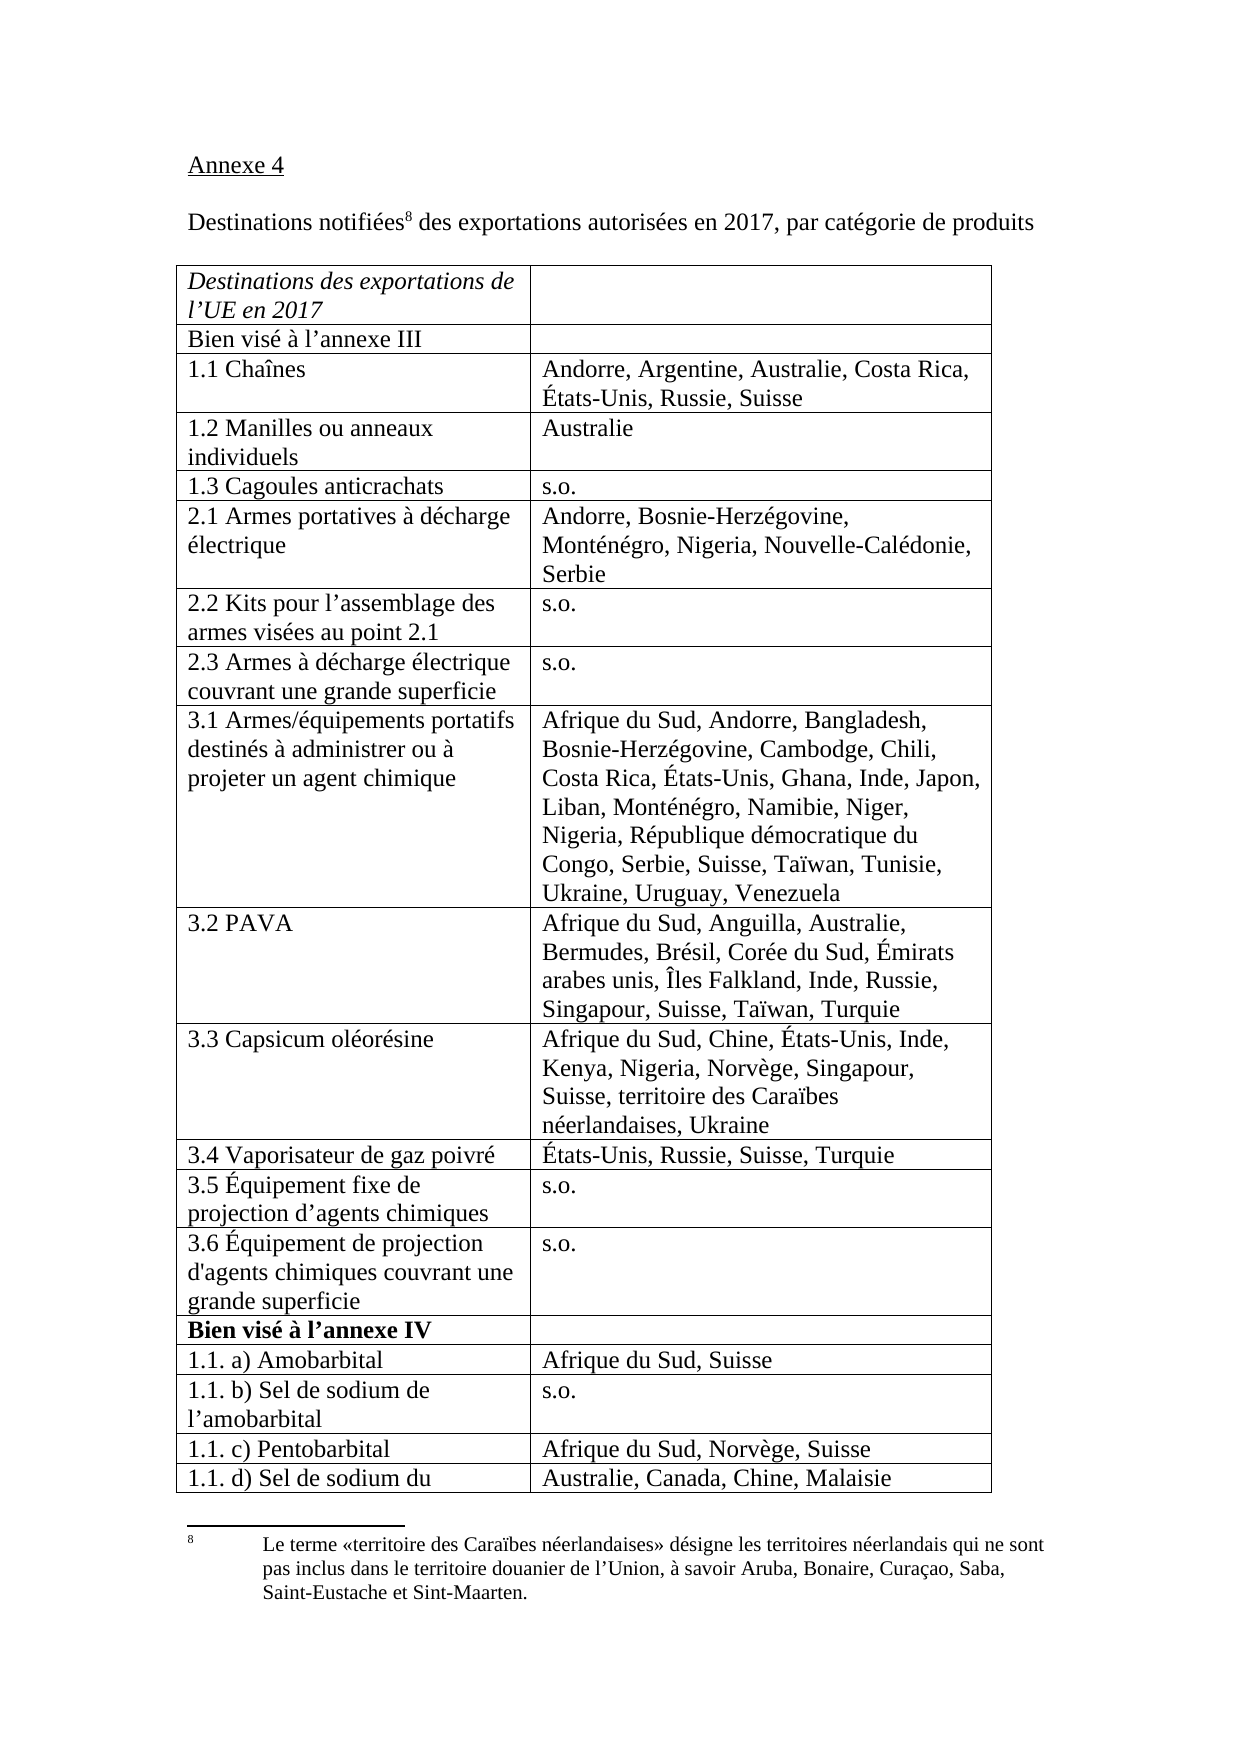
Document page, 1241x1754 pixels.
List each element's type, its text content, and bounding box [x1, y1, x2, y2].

table_cell s.o. [531, 1228, 991, 1314]
table_cell Australie [531, 413, 991, 470]
table_cell 1.2 Manilles ou anneaux individuels [177, 413, 530, 470]
table_header [531, 266, 991, 323]
table_cell 3.5 Équipement fixe de projection d’agents chimiques [177, 1170, 530, 1227]
table_cell s.o. [531, 1375, 991, 1433]
table_cell 1.1. b) Sel de sodium de l’amobarbital [177, 1375, 530, 1433]
table_cell 3.4 Vaporisateur de gaz poivré [177, 1140, 530, 1169]
table_cell s.o. [531, 647, 991, 704]
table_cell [177, 1464, 530, 1492]
table_cell s.o. [531, 1170, 991, 1227]
table_header Destinations des exportations de l’UE en 2017 [177, 266, 530, 323]
table_cell Afrique du Sud, Chine, États-Unis, Inde, Kenya, Nigeria, Norvège, Singapour, Suisse, territoire des Caraïbes néerlandaises, Ukraine [531, 1024, 991, 1139]
table_cell Afrique du Sud, Norvège, Suisse [531, 1434, 991, 1462]
table_cell États-Unis, Russie, Suisse, Turquie [531, 1140, 991, 1169]
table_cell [531, 1464, 991, 1492]
table_cell 3.3 Capsicum oléorésine [177, 1024, 530, 1139]
table_cell s.o. [531, 589, 991, 646]
table_cell 3.2 PAVA [177, 908, 530, 1023]
table_cell Afrique du Sud, Andorre, Bangladesh, Bosnie-Herzégovine, Cambodge, Chili, Costa Rica, États-Unis, Ghana, Inde, Japon, Liban, Monténégro, Namibie, Niger, Nigeria, République démocratique du Congo, Serbie, Suisse, Taïwan, Tunisie, Ukraine, Uruguay, Venezuela [531, 706, 991, 907]
table_cell 1.3 Cagoules anticrachats [177, 471, 530, 500]
table_cell Bien visé à l’annexe IV [177, 1316, 530, 1344]
table_cell Andorre, Argentine, Australie, Costa Rica, États-Unis, Russie, Suisse [531, 354, 991, 412]
table_cell 1.1. c) Pentobarbital [177, 1434, 530, 1462]
text Destinations notifiées des exportations autorisées en 2017, par catégorie de produits [187, 207, 1053, 236]
table_cell 1.1. a) Amobarbital [177, 1345, 530, 1374]
table_cell Afrique du Sud, Anguilla, Australie, Bermudes, Brésil, Corée du Sud, Émirats arabes unis, Îles Falkland, Inde, Russie, Singapour, Suisse, Taïwan, Turquie [531, 908, 991, 1023]
table_cell Afrique du Sud, Suisse [531, 1345, 991, 1374]
table_cell 3.6 Équipement de projection d'agents chimiques couvrant une grande superficie [177, 1228, 530, 1314]
table_cell s.o. [531, 471, 991, 500]
table_cell 2.1 Armes portatives à décharge électrique [177, 501, 530, 587]
table_cell 1.1 Chaînes [177, 354, 530, 412]
text Annexe 4 [187, 150, 1053, 179]
table_cell Andorre, Bosnie-Herzégovine, Monténégro, Nigeria, Nouvelle-Calédonie, Serbie [531, 501, 991, 587]
table_cell Bien visé à l’annexe III [177, 325, 530, 353]
table_cell 2.2 Kits pour l’assemblage des armes visées au point 2.1 [177, 589, 530, 646]
table_cell [531, 325, 991, 353]
table_cell 3.1 Armes/équipements portatifs destinés à administrer ou à projeter un agent chimique [177, 706, 530, 907]
table_cell [531, 1316, 991, 1344]
table_cell 2.3 Armes à décharge électrique couvrant une grande superficie [177, 647, 530, 704]
